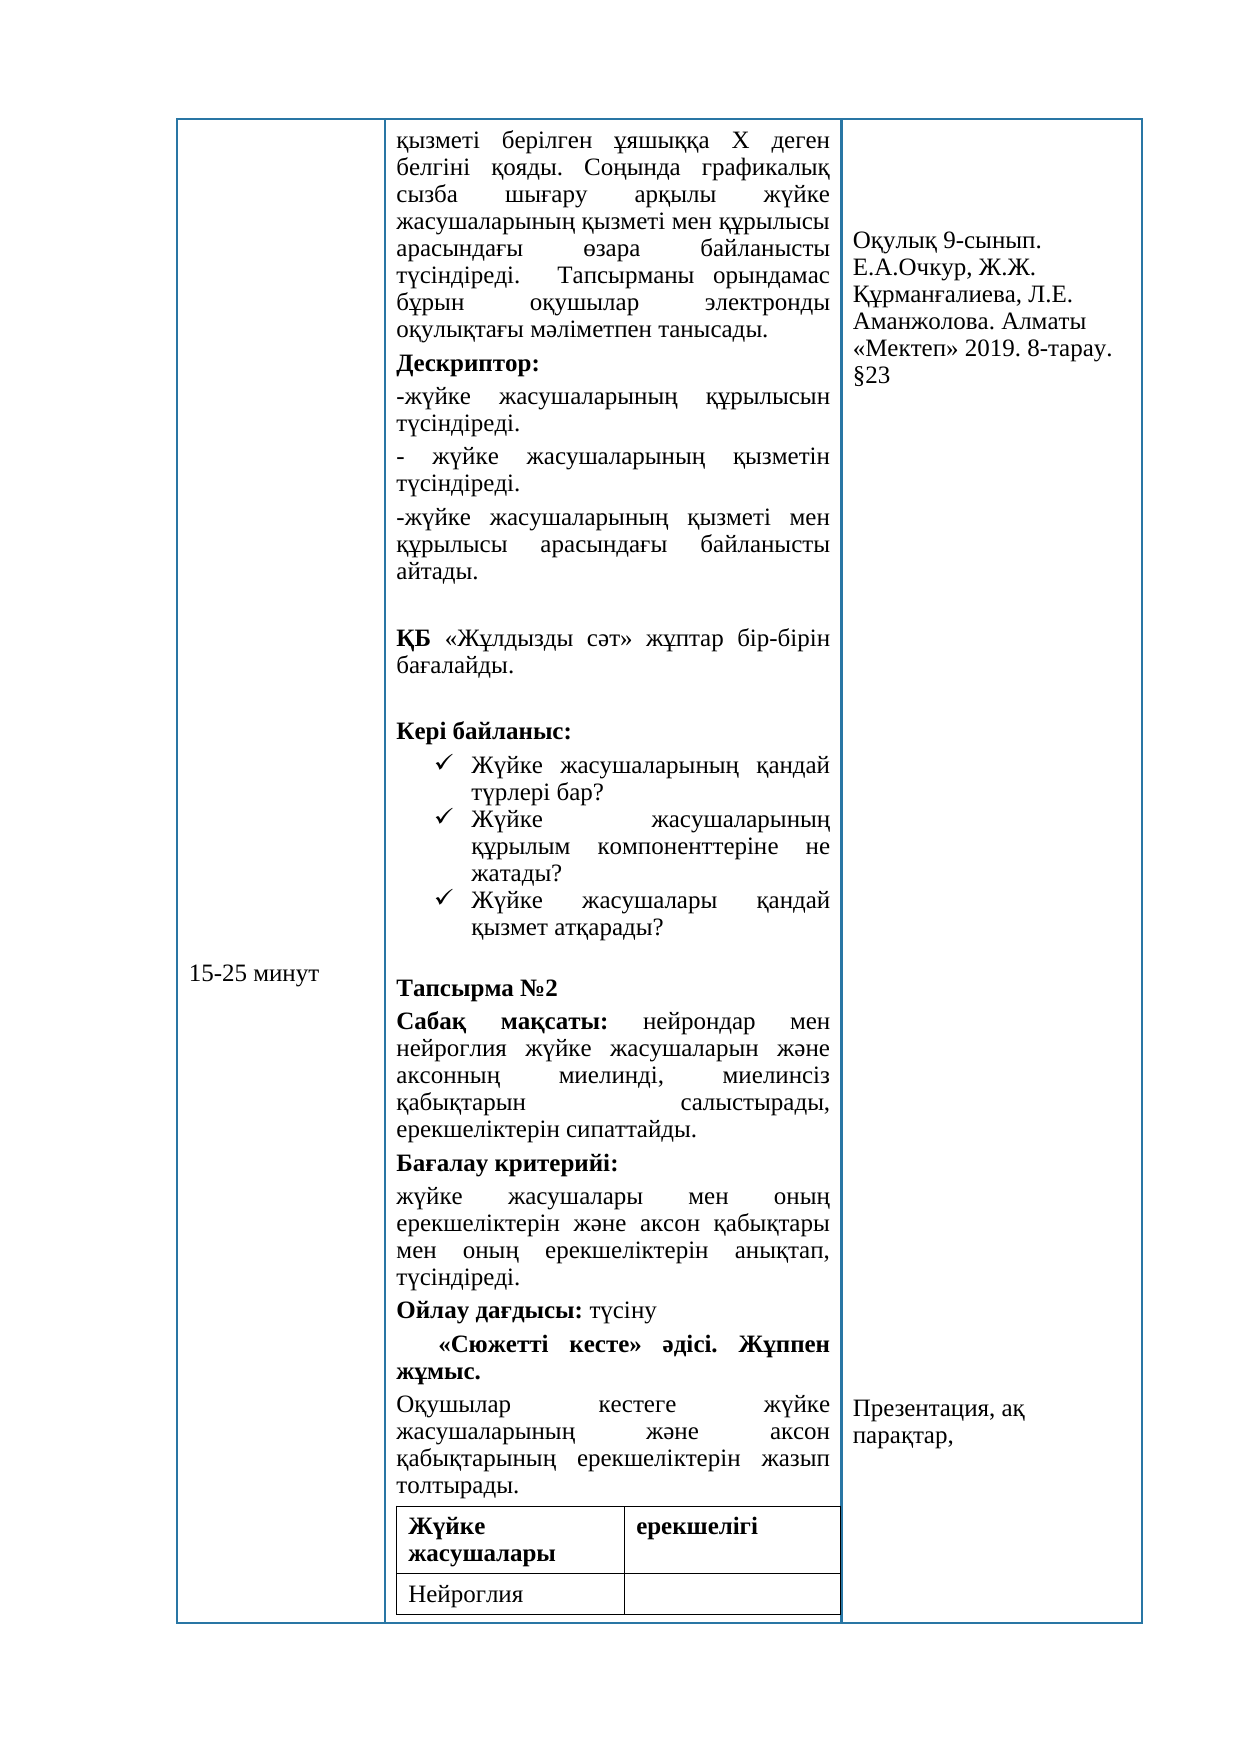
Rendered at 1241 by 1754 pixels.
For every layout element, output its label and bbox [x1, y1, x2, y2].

table_cell [386, 120, 840, 1622]
table_cell [843, 120, 1141, 1622]
table_cell [178, 120, 384, 1622]
